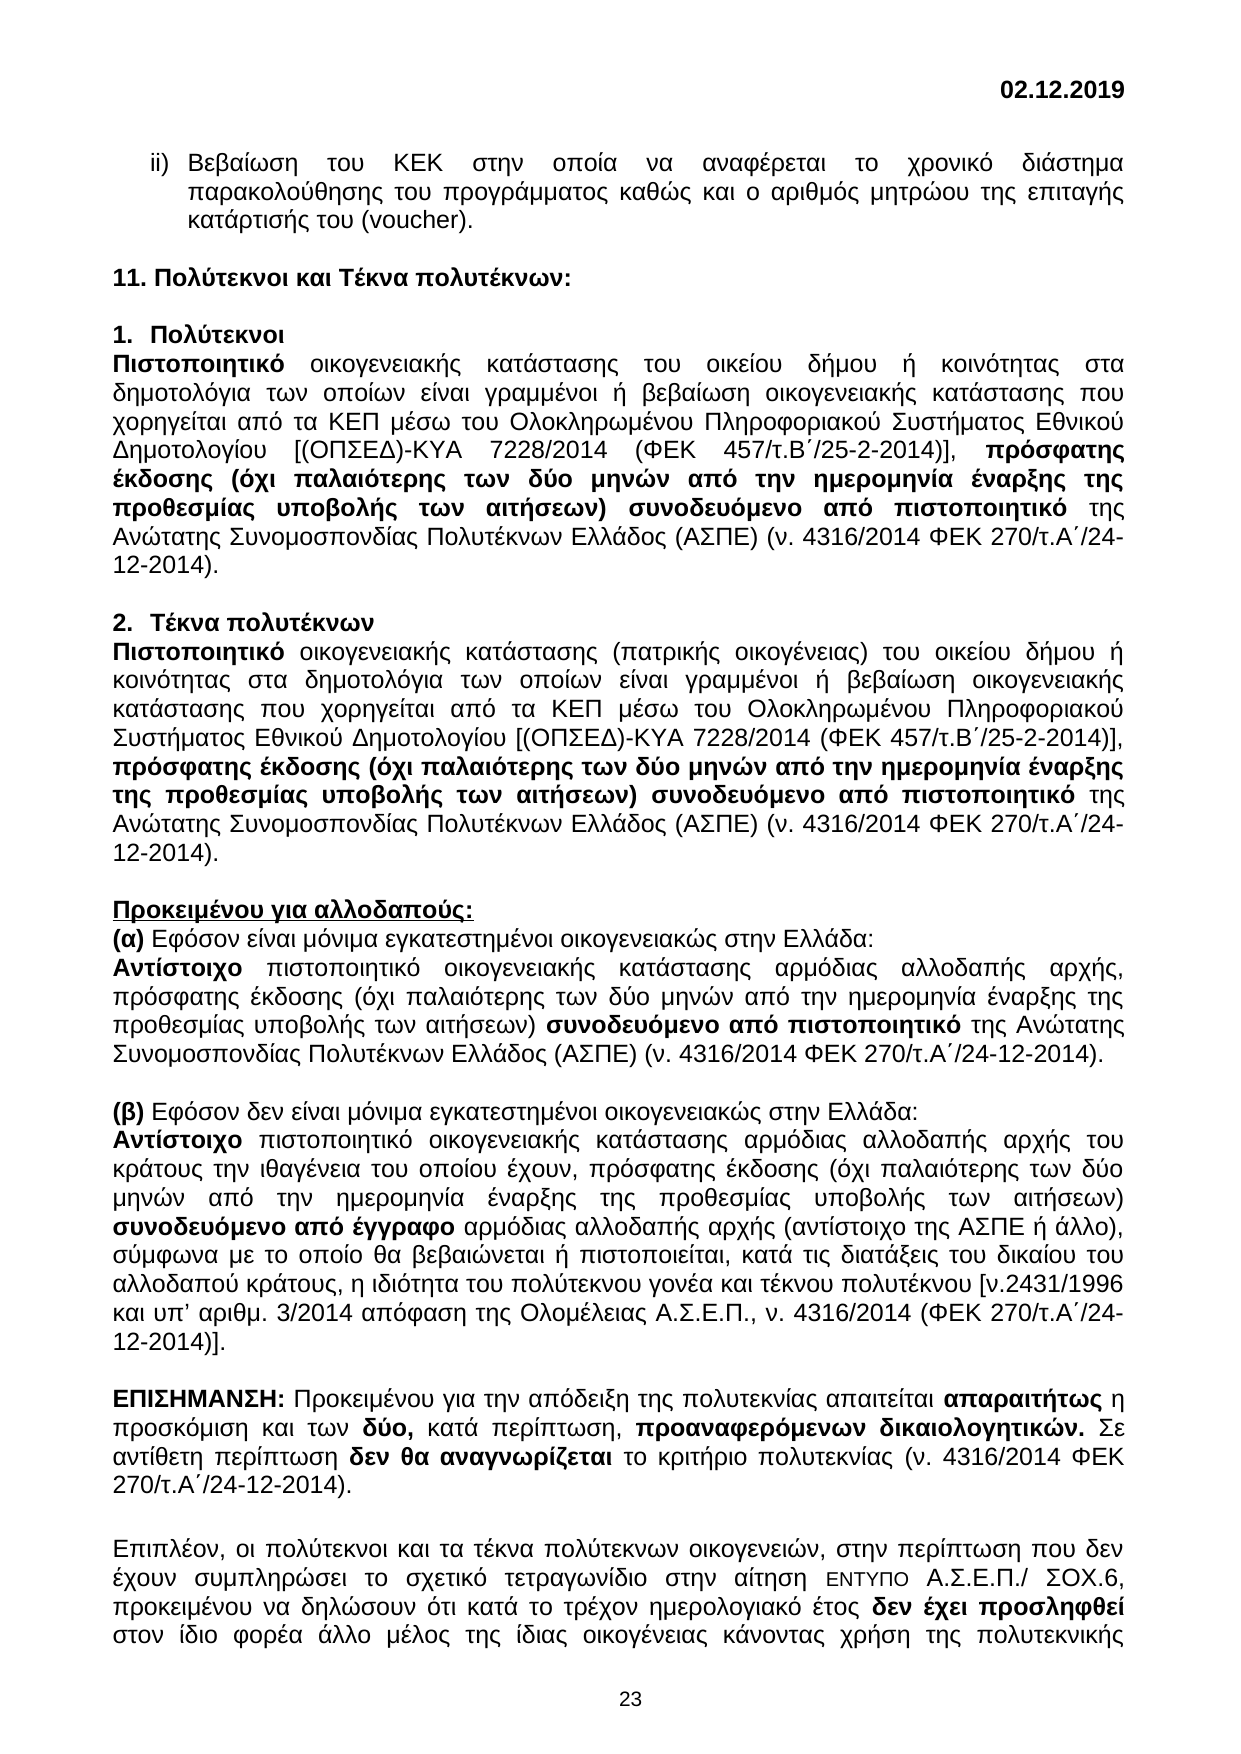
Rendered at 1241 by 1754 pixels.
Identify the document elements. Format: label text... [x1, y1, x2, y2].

text (α) Εφόσον είναι μόνιμα εγκατεστημένοι οικογενειακώς στην Ελλάδα: [112, 924, 1125, 953]
text 1. Πολύτεκνοι [112, 320, 1125, 349]
text Πιστοποιητικό οικογενειακής κατάστασης (πατρικής οικογένειας) του οικείου δήμου ή κοινότητας στα δημοτολόγια των οποίων είναι γραμμένοι ή βεβαίωση οικογενειακής κατάστασης που χορηγείται από τα ΚΕΠ μέσω του Ολοκληρωμένου Πληροφοριακού Συστήματος Εθνικού Δημοτολογίου [(ΟΠΣΕΔ)-ΚΥΑ 7228/2014 (ΦΕΚ 457/τ.Β΄/25-2-2014)], πρόσφατης έκδοσης (όχι παλαιότερης των δύο μηνών από την ημερομηνία έναρξης της προθεσμίας υποβολής των αιτήσεων) συνοδευόμενο από πιστοποιητικό της Ανώτατης Συνομοσπονδίας Πολυτέκνων Ελλάδος (ΑΣΠΕ) (ν. 4316/2014 ΦΕΚ 270/τ.Α΄/24-12-2014). [112, 636, 1125, 866]
text 2. Τέκνα πολυτέκνων [112, 608, 1125, 636]
text ΕΠΙΣΗΜΑΝΣΗ: Προκειμένου για την απόδειξη της πολυτεκνίας απαιτείται απαραιτήτως η προσκόμιση και των δύο, κατά περίπτωση, προαναφερόμενων δικαιολογητικών. Σε αντίθετη περίπτωση δεν θα αναγνωρίζεται το κριτήριο πολυτεκνίας (ν. 4316/2014 ΦΕΚ 270/τ.Α΄/24-12-2014). [112, 1384, 1125, 1499]
text Προκειμένου για αλλοδαπούς: [112, 895, 1125, 924]
text Πιστοποιητικό οικογενειακής κατάστασης του οικείου δήμου ή κοινότητας στα δημοτολόγια των οποίων είναι γραμμένοι ή βεβαίωση οικογενειακής κατάστασης που χορηγείται από τα ΚΕΠ μέσω του Ολοκληρωμένου Πληροφοριακού Συστήματος Εθνικού Δημοτολογίου [(ΟΠΣΕΔ)-ΚΥΑ 7228/2014 (ΦΕΚ 457/τ.Β΄/25-2-2014)], πρόσφατης έκδοσης (όχι παλαιότερης των δύο μηνών από την ημερομηνία έναρξης της προθεσμίας υποβολής των αιτήσεων) συνοδευόμενο από πιστοποιητικό της Ανώτατης Συνομοσπονδίας Πολυτέκνων Ελλάδος (ΑΣΠΕ) (ν. 4316/2014 ΦΕΚ 270/τ.Α΄/24-12-2014). [112, 349, 1125, 579]
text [112, 1534, 1125, 1649]
text 11. Πολύτεκνοι και Τέκνα πολυτέκνων: [112, 263, 1125, 291]
text Αντίστοιχο πιστοποιητικό οικογενειακής κατάστασης αρμόδιας αλλοδαπής αρχής του κράτους την ιθαγένεια του οποίου έχουν, πρόσφατης έκδοσης (όχι παλαιότερης των δύο μηνών από την ημερομηνία έναρξης της προθεσμίας υποβολής των αιτήσεων) συνοδευόμενο από έγγραφο αρμόδιας αλλοδαπής αρχής (αντίστοιχο της ΑΣΠΕ ή άλλο), σύμφωνα με το οποίο θα βεβαιώνεται ή πιστοποιείται, κατά τις διατάξεις του δικαίου του αλλοδαπού κράτους, η ιδιότητα του πολύτεκνου γονέα και τέκνου πολυτέκνου [ν.2431/1996 και υπ’ αριθμ. 3/2014 απόφαση της Ολομέλειας Α.Σ.Ε.Π., ν. 4316/2014 (ΦΕΚ 270/τ.Α΄/24-12-2014)]. [112, 1125, 1125, 1355]
text (β) Εφόσον δεν είναι μόνιμα εγκατεστημένοι οικογενειακώς στην Ελλάδα: [112, 1096, 1125, 1125]
text ii) Βεβαίωση του ΚΕΚ στην οποία να αναφέρεται το χρονικό διάστημα παρακολούθησης του προγράμματος καθώς και ο αριθμός μητρώου της επιταγής κατάρτισής του (voucher). [150, 148, 1125, 234]
text Αντίστοιχο πιστοποιητικό οικογενειακής κατάστασης αρμόδιας αλλοδαπής αρχής, πρόσφατης έκδοσης (όχι παλαιότερης των δύο μηνών από την ημερομηνία έναρξης της προθεσμίας υποβολής των αιτήσεων) συνοδευόμενο από πιστοποιητικό της Ανώτατης Συνομοσπονδίας Πολυτέκνων Ελλάδος (ΑΣΠΕ) (ν. 4316/2014 ΦΕΚ 270/τ.Α΄/24-12-2014). [112, 953, 1125, 1068]
